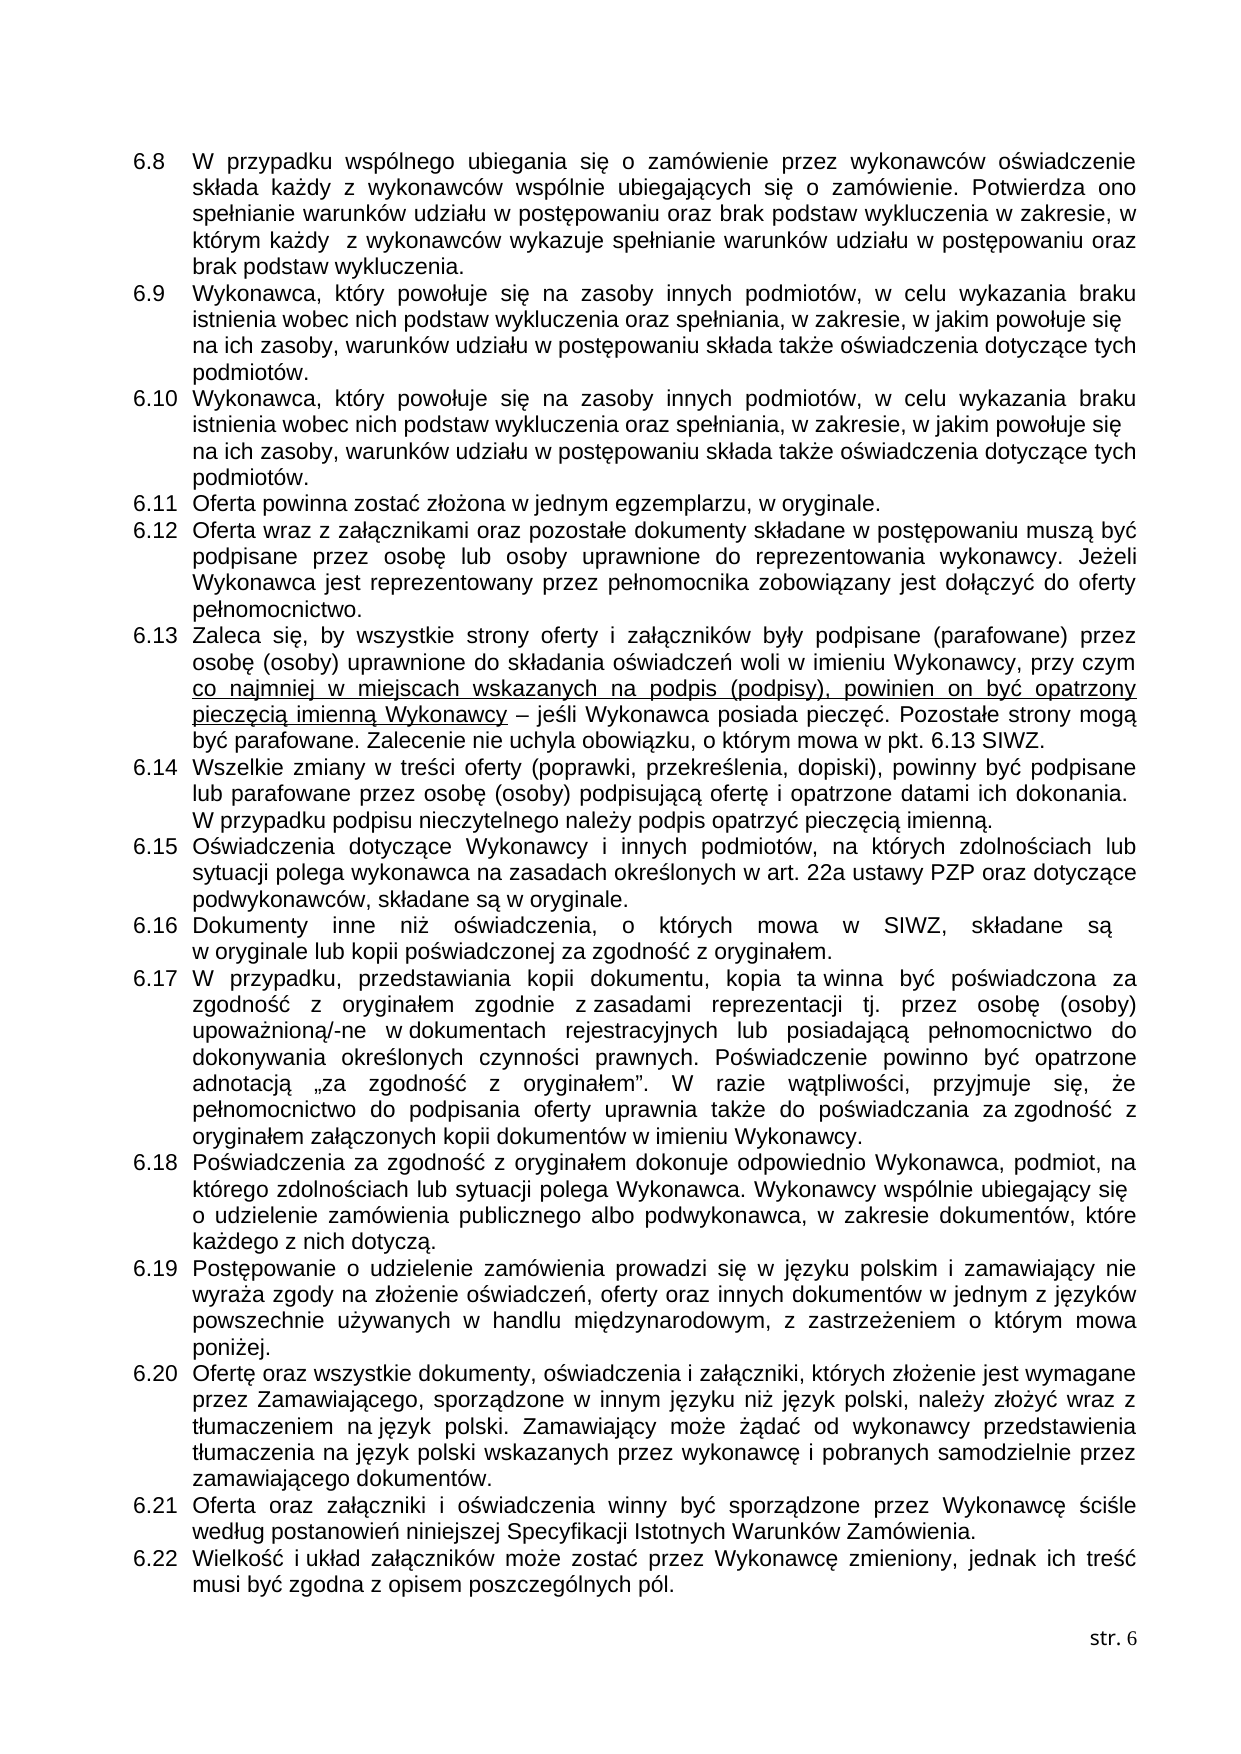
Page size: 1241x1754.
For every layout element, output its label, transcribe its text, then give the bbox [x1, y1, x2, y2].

list Oferta oraz załączniki i oświadczenia winny być sporządzone przez Wykonawcę ściśle według postanowień niniejszej Specyfikacji Istotnych Warunków Zamówienia. [133, 1492, 1137, 1544]
list Wszelkie zmiany w treści oferty (poprawki, przekreślenia, dopiski), powinny być podpisane lub parafowane przez osobę (osoby) podpisującą ofertę i opatrzone datami ich dokonania. W przypadku podpisu nieczytelnego należy podpis opatrzyć pieczęcią imienną. [133, 754, 1137, 833]
list Oświadczenia dotyczące Wykonawcy i innych podmiotów, na których zdolnościach lub sytuacji polega wykonawca na zasadach określonych w art. 22a ustawy PZP oraz dotyczące podwykonawców, składane są w oryginale. [133, 833, 1137, 912]
list Wykonawca, który powołuje się na zasoby innych podmiotów, w celu wykazania braku istnienia wobec nich podstaw wykluczenia oraz spełniania, w zakresie, w jakim powołuje się [133, 385, 1137, 438]
list Dokumenty inne niż oświadczenia, o których mowa w SIWZ, składane są w oryginale lub kopii poświadczonej za zgodność z oryginałem. [133, 912, 1137, 965]
list Poświadczenia za zgodność z oryginałem dokonuje odpowiednio Wykonawca, podmiot, na którego zdolnościach lub sytuacji polega Wykonawca. Wykonawcy wspólnie ubiegający się o udzielenie zamówienia publicznego albo podwykonawca, w zakresie dokumentów, które każdego z nich dotyczą. [133, 1149, 1137, 1254]
list Zaleca się, by wszystkie strony oferty i załączników były podpisane (parafowane) przez osobę (osoby) uprawnione do składania oświadczeń woli w imieniu Wykonawcy, przy czym co najmniej w miejscach wskazanych na podpis (podpisy), powinien on być opatrzony pieczęcią imienną Wykonawcy – jeśli Wykonawca posiada pieczęć. Pozostałe strony mogą być parafowane. Zalecenie nie uchyla obowiązku, o którym mowa w pkt. 6.13 SIWZ. [133, 622, 1137, 754]
list Oferta powinna zostać złożona w jednym egzemplarzu, w oryginale. [133, 490, 1137, 517]
list Wykonawca, który powołuje się na zasoby innych podmiotów, w celu wykazania braku istnienia wobec nich podstaw wykluczenia oraz spełniania, w zakresie, w jakim powołuje się [133, 279, 1137, 332]
list W przypadku, przedstawiania kopii dokumentu, kopia ta winna być poświadczona za zgodność z oryginałem zgodnie z zasadami reprezentacji tj. przez osobę (osoby) upoważnioną/-ne w dokumentach rejestracyjnych lub posiadającą pełnomocnictwo do dokonywania określonych czynności prawnych. Poświadczenie powinno być opatrzone adnotacją „za zgodność z oryginałem”. W razie wątpliwości, przyjmuje się, że pełnomocnictwo do podpisania oferty uprawnia także do poświadczania za zgodność z oryginałem załączonych kopii dokumentów w imieniu Wykonawcy. [133, 965, 1137, 1149]
list Oferta wraz z załącznikami oraz pozostałe dokumenty składane w postępowaniu muszą być podpisane przez osobę lub osoby uprawnione do reprezentowania wykonawcy. Jeżeli Wykonawca jest reprezentowany przez pełnomocnika zobowiązany jest dołączyć do oferty pełnomocnictwo. [133, 517, 1137, 622]
list Ofertę oraz wszystkie dokumenty, oświadczenia i załączniki, których złożenie jest wymagane przez Zamawiającego, sporządzone w innym języku niż język polski, należy złożyć wraz z tłumaczeniem na język polski. Zamawiający może żądać od wykonawcy przedstawienia tłumaczenia na język polski wskazanych przez wykonawcę i pobranych samodzielnie przez zamawiającego dokumentów. [133, 1360, 1137, 1492]
list W przypadku wspólnego ubiegania się o zamówienie przez wykonawców oświadczenie składa każdy z wykonawców wspólnie ubiegających się o zamówienie. Potwierdza ono spełnianie warunków udziału w postępowaniu oraz brak podstaw wykluczenia w zakresie, w którym każdy z wykonawców wykazuje spełnianie warunków udziału w postępowaniu oraz brak podstaw wykluczenia. [133, 148, 1137, 279]
list Postępowanie o udzielenie zamówienia prowadzi się w języku polskim i zamawiający nie wyraża zgody na złożenie oświadczeń, oferty oraz innych dokumentów w jednym z języków powszechnie używanych w handlu międzynarodowym, z zastrzeżeniem o którym mowa poniżej. [133, 1254, 1137, 1360]
text na ich zasoby, warunków udziału w postępowaniu składa także oświadczenia dotyczące tych podmiotów. [192, 438, 1137, 490]
list Wielkość i układ załączników może zostać przez Wykonawcę zmieniony, jednak ich treść musi być zgodna z opisem poszczególnych pól. [133, 1544, 1137, 1597]
text na ich zasoby, warunków udziału w postępowaniu składa także oświadczenia dotyczące tych podmiotów. [192, 332, 1137, 385]
